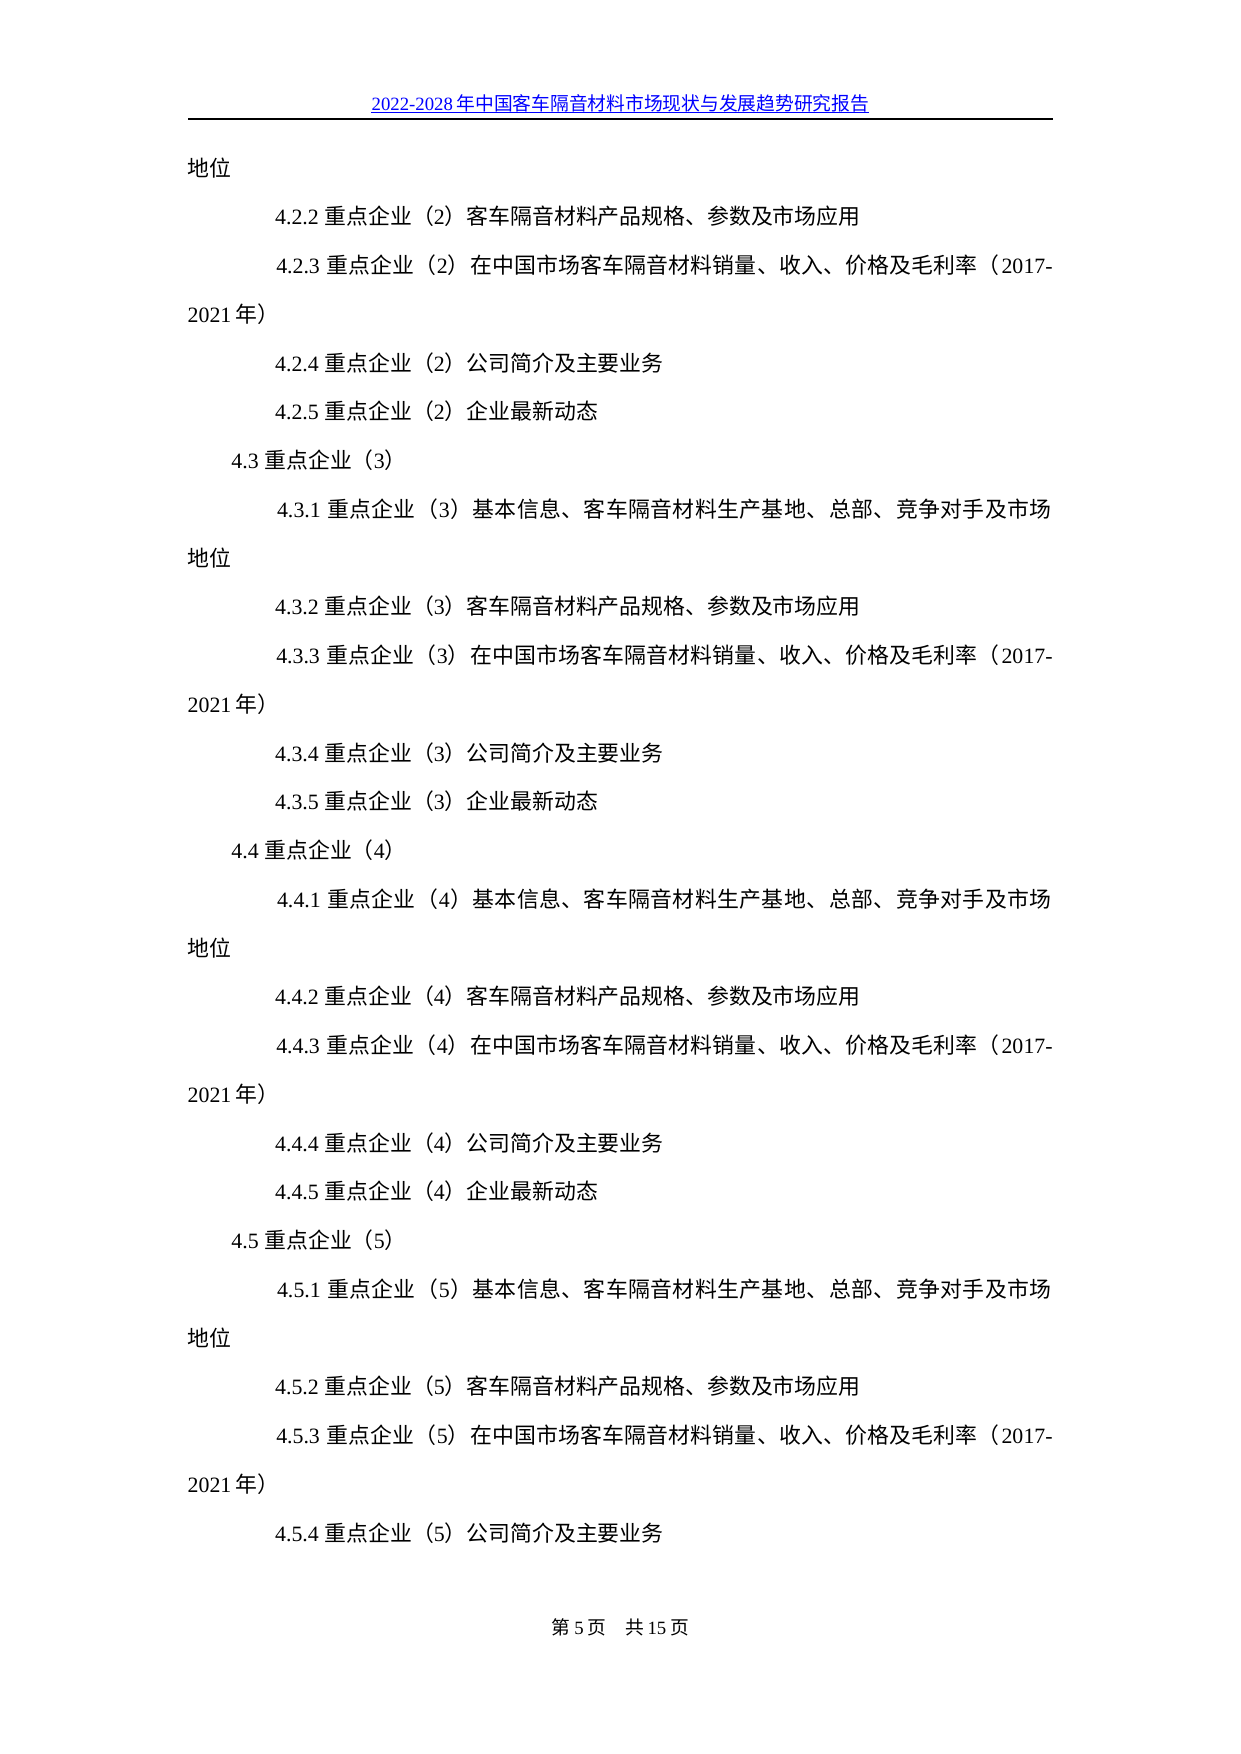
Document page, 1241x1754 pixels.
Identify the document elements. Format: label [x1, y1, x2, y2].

text [187, 150, 1053, 1548]
